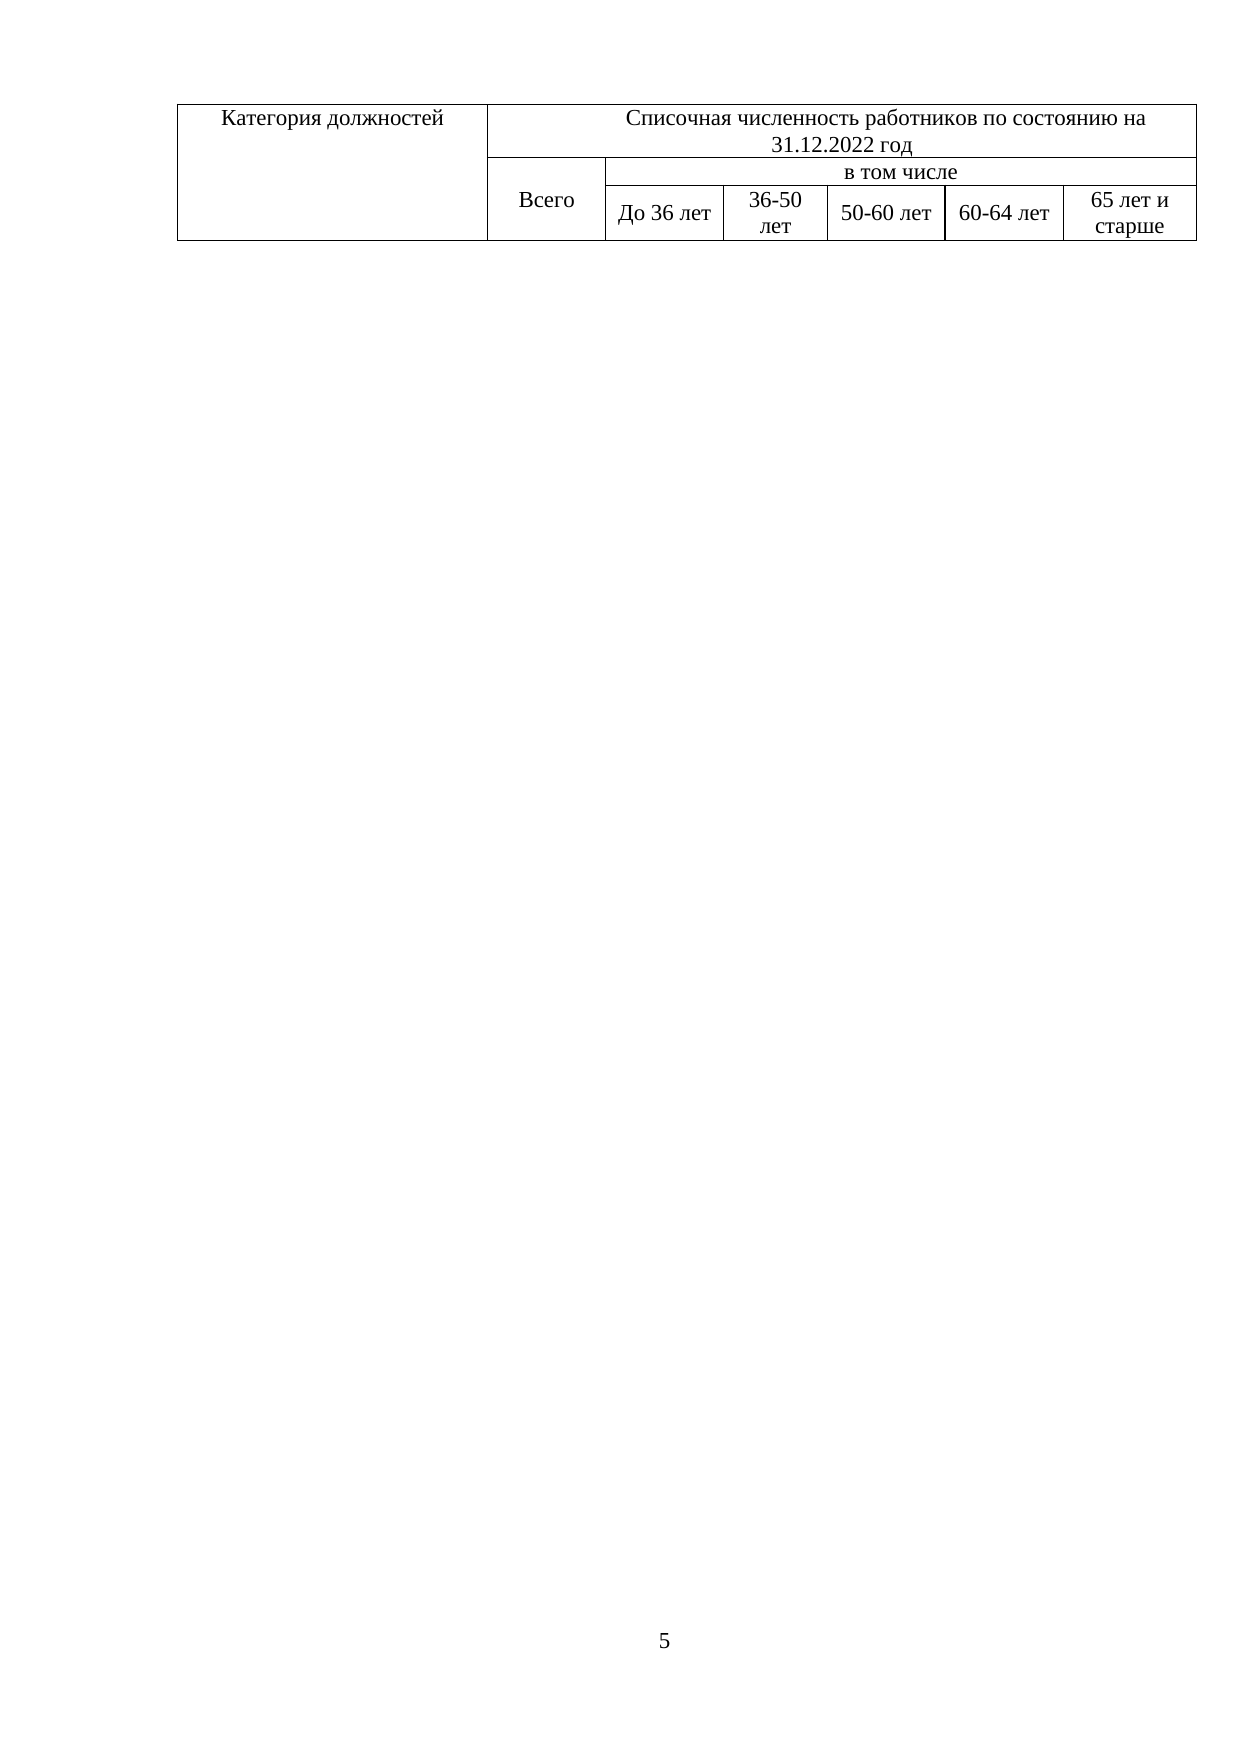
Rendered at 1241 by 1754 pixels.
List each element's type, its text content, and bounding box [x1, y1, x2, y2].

table_cell в том числе [606, 158, 1196, 184]
table_cell 36-50 лет [724, 186, 827, 239]
table_cell 60-64 лет [946, 186, 1063, 239]
table_cell До 36 лет [606, 186, 723, 239]
table_cell Всего [488, 158, 605, 239]
table_header Категория должностей [178, 105, 487, 239]
table_cell 50-60 лет [828, 186, 944, 239]
table_cell 65 лет и старше [1064, 186, 1196, 239]
table_header Списочная численность работников по состоянию на 31.12.2022 год [488, 105, 1196, 157]
